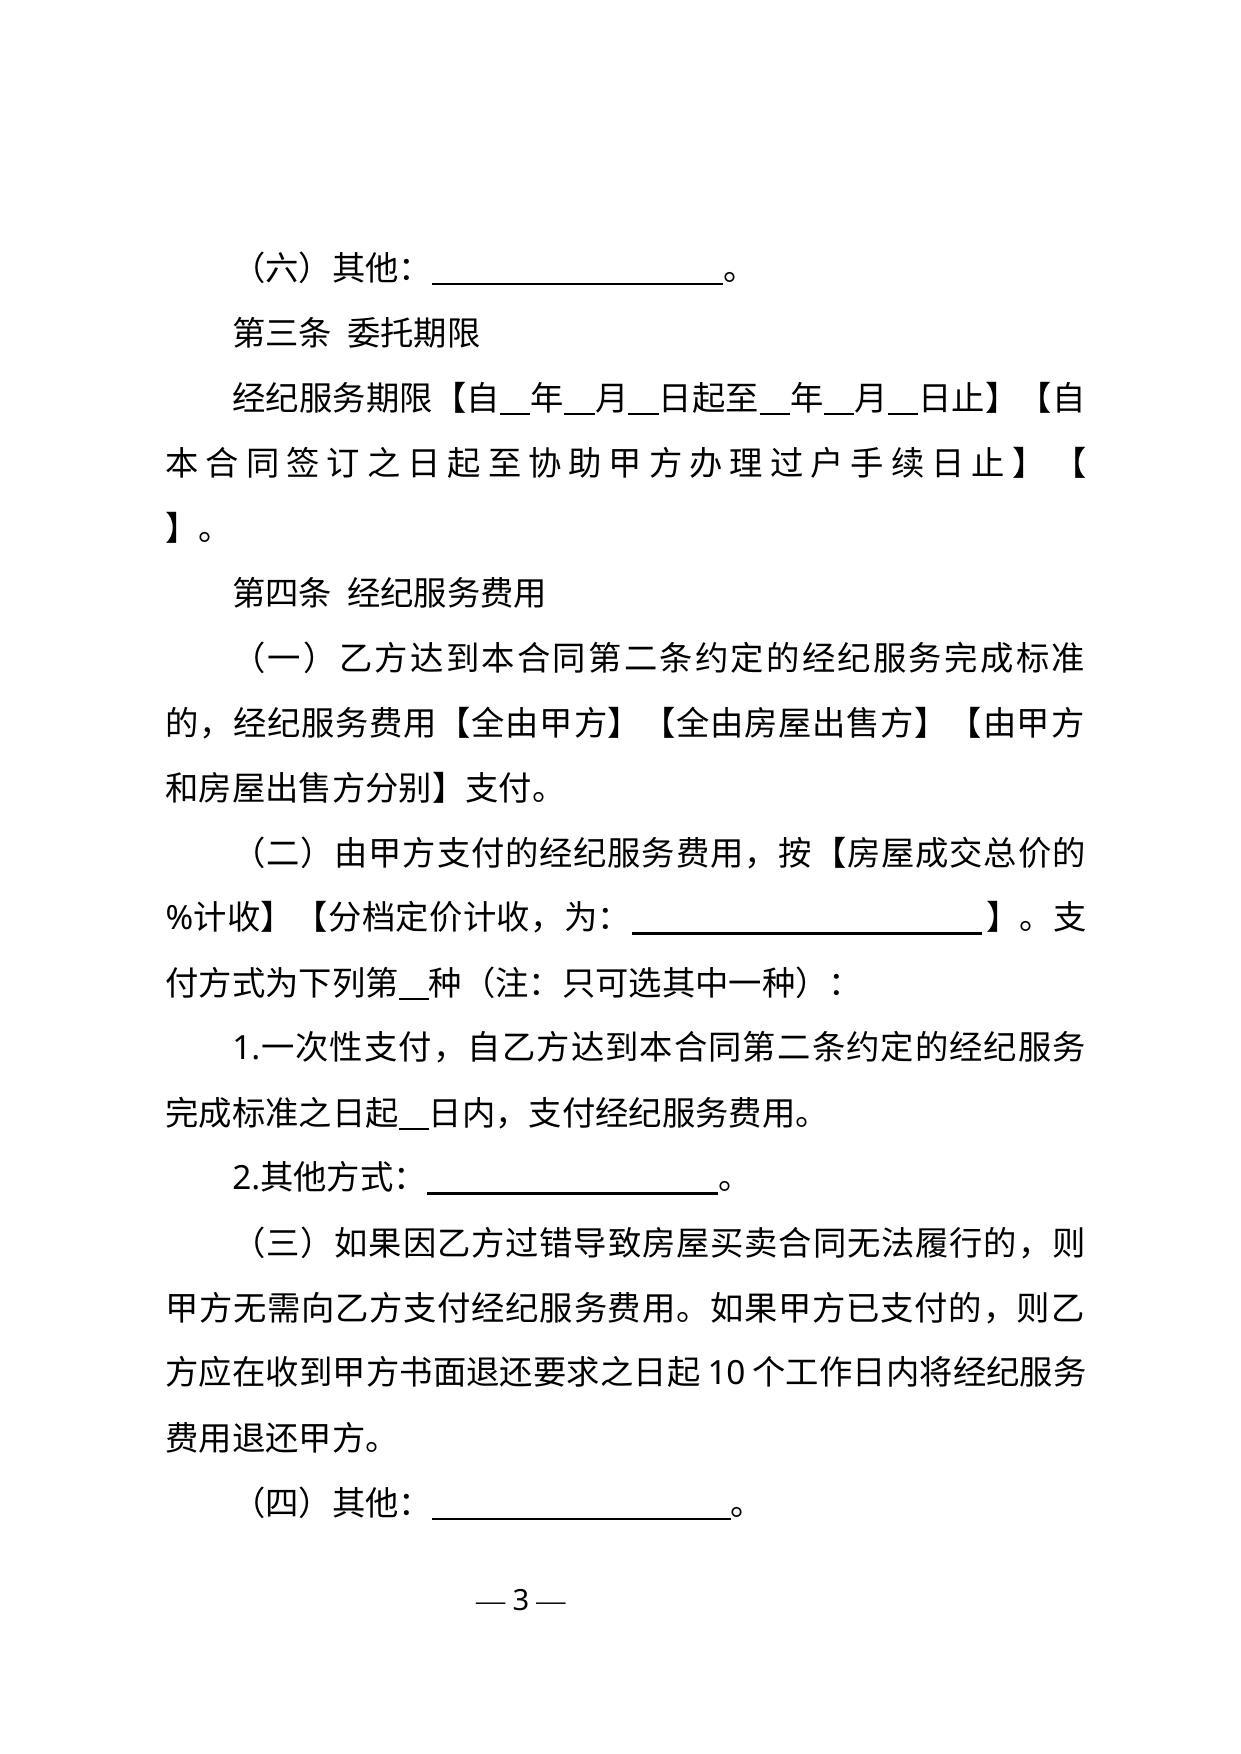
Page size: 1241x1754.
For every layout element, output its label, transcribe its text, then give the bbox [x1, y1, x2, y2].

text 经纪服务期限【自 年 月 日起至 年 月 日止】【自本合同签订之日起至协助甲方办理过户手续日止】【 】。 [165, 363, 1087, 558]
text （三）如果因乙方过错导致房屋买卖合同无法履行的，则甲方无需向乙方支付经纪服务费用。如果甲方已支付的，则乙方应在收到甲方书面退还要求之日起10个工作日内将经纪服务费用退还甲方。 [165, 1208, 1087, 1468]
text （六）其他： 。 [165, 233, 1087, 298]
text 1.一次性支付，自乙方达到本合同第二条约定的经纪服务完成标准之日起 日内，支付经纪服务费用。 [165, 1013, 1087, 1143]
text 2.其他方式： 。 [165, 1143, 1087, 1208]
text 第四条 经纪服务费用 [165, 558, 1087, 623]
text （四）其他： 。 [165, 1468, 1087, 1533]
text （一）乙方达到本合同第二条约定的经纪服务完成标准的，经纪服务费用【全由甲方】【全由房屋出售方】【由甲方和房屋出售方分别】支付。 [165, 623, 1087, 818]
text （二）由甲方支付的经纪服务费用，按【房屋成交总价的 %计收】【分档定价计收，为： 】。支付方式为下列第 种（注：只可选其中一种）： [165, 818, 1087, 1013]
text 第三条 委托期限 [165, 298, 1087, 363]
